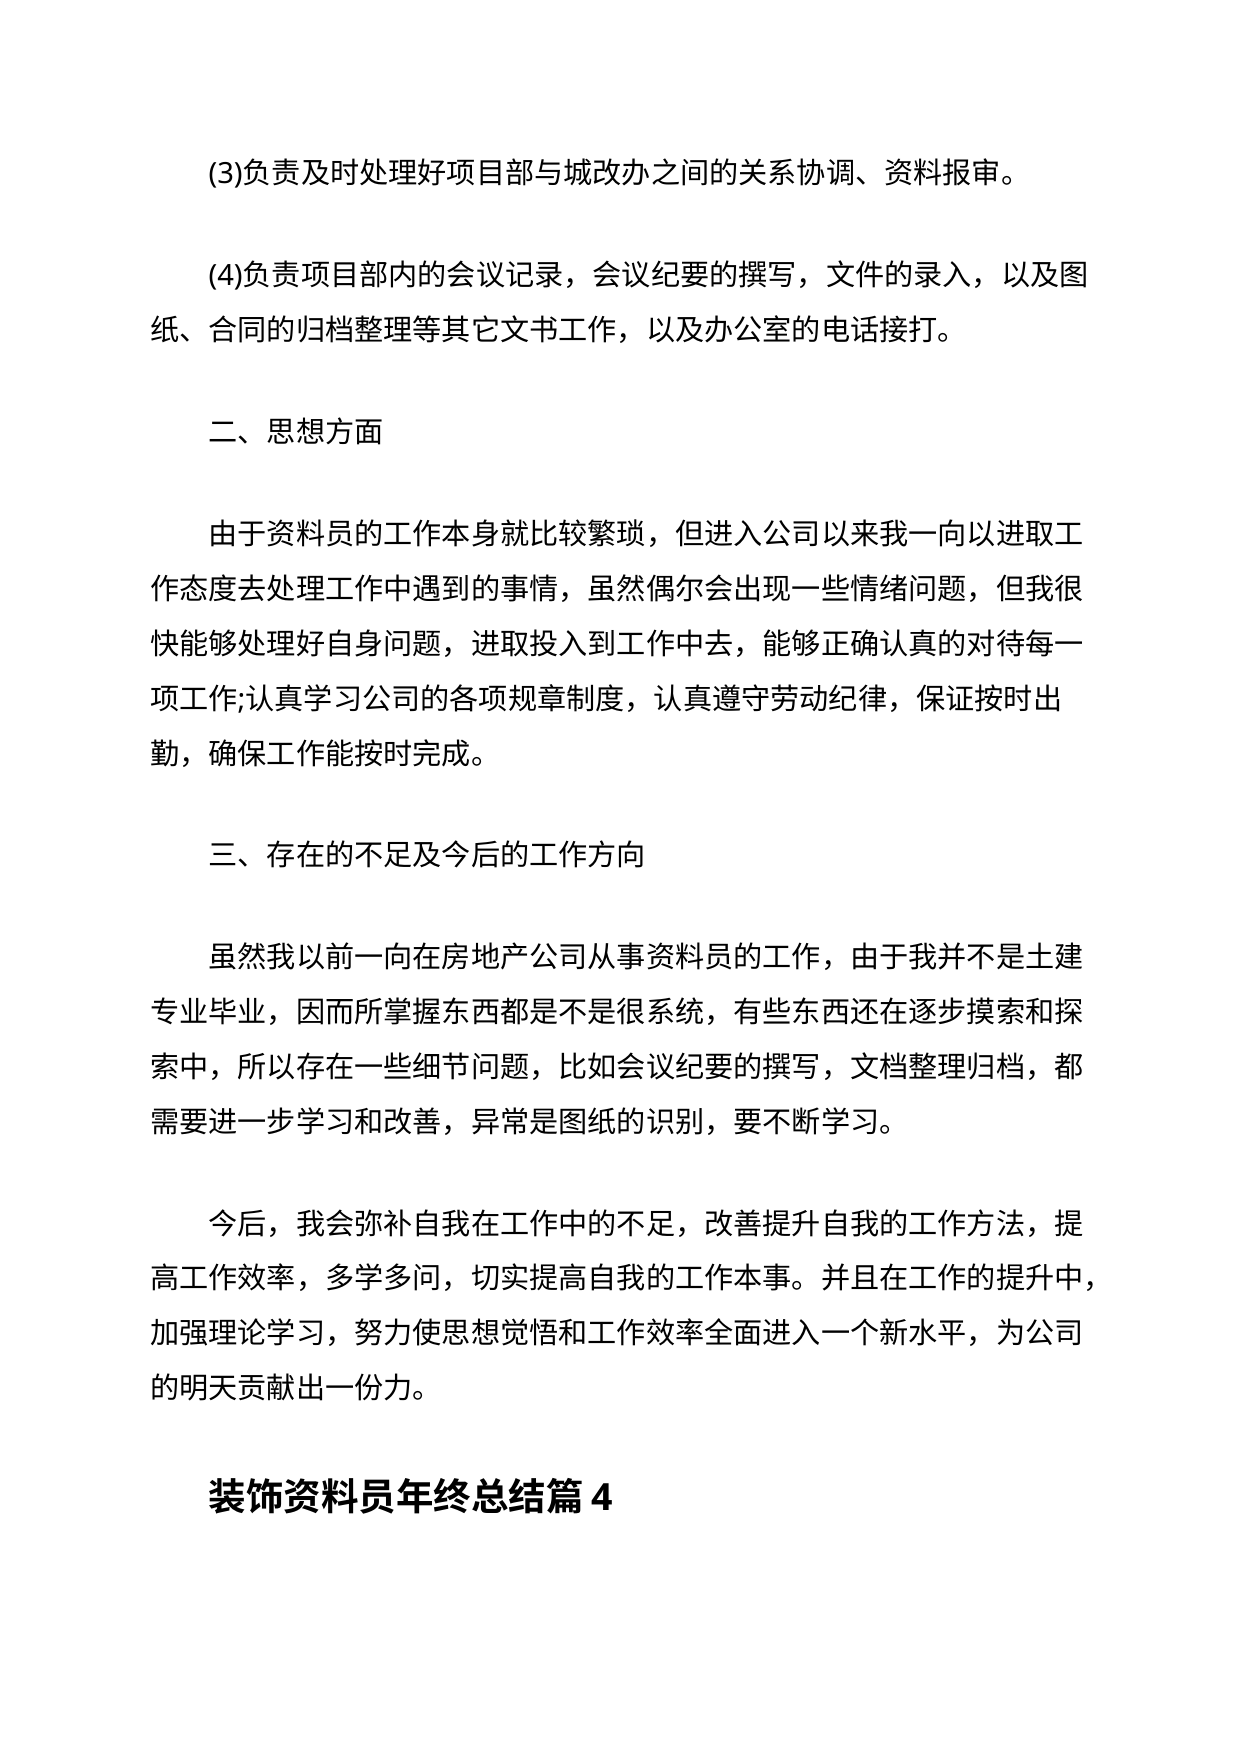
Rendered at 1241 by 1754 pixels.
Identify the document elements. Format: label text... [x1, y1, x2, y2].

text 今后，我会弥补自我在工作中的不足，改善提升自我的工作方法，提高工作效率，多学多问，切实提高自我的工作本事。并且在工作的提升中，加强理论学习，努力使思想觉悟和工作效率全面进入一个新水平，为公司的明天贡献出一份力。 [150, 1200, 1090, 1407]
text 三、存在的不足及今后的工作方向 [150, 832, 1090, 874]
text 二、思想方面 [150, 409, 1090, 451]
text (3)负责及时处理好项目部与城改办之间的关系协调、资料报审。 [150, 150, 1090, 192]
text 由于资料员的工作本身就比较繁琐，但进入公司以来我一向以进取工作态度去处理工作中遇到的事情，虽然偶尔会出现一些情绪问题，但我很快能够处理好自身问题，进取投入到工作中去，能够正确认真的对待每一项工作;认真学习公司的各项规章制度，认真遵守劳动纪律，保证按时出勤，确保工作能按时完成。 [150, 511, 1090, 772]
text 虽然我以前一向在房地产公司从事资料员的工作，由于我并不是土建专业毕业，因而所掌握东西都是不是很系统，有些东西还在逐步摸索和探索中，所以存在一些细节问题，比如会议纪要的撰写，文档整理归档，都需要进一步学习和改善，异常是图纸的识别，要不断学习。 [150, 934, 1090, 1141]
text (4)负责项目部内的会议记录，会议纪要的撰写，文件的录入，以及图纸、合同的归档整理等其它文书工作，以及办公室的电话接打。 [150, 252, 1090, 349]
text 装饰资料员年终总结篇4 [150, 1467, 1090, 1521]
